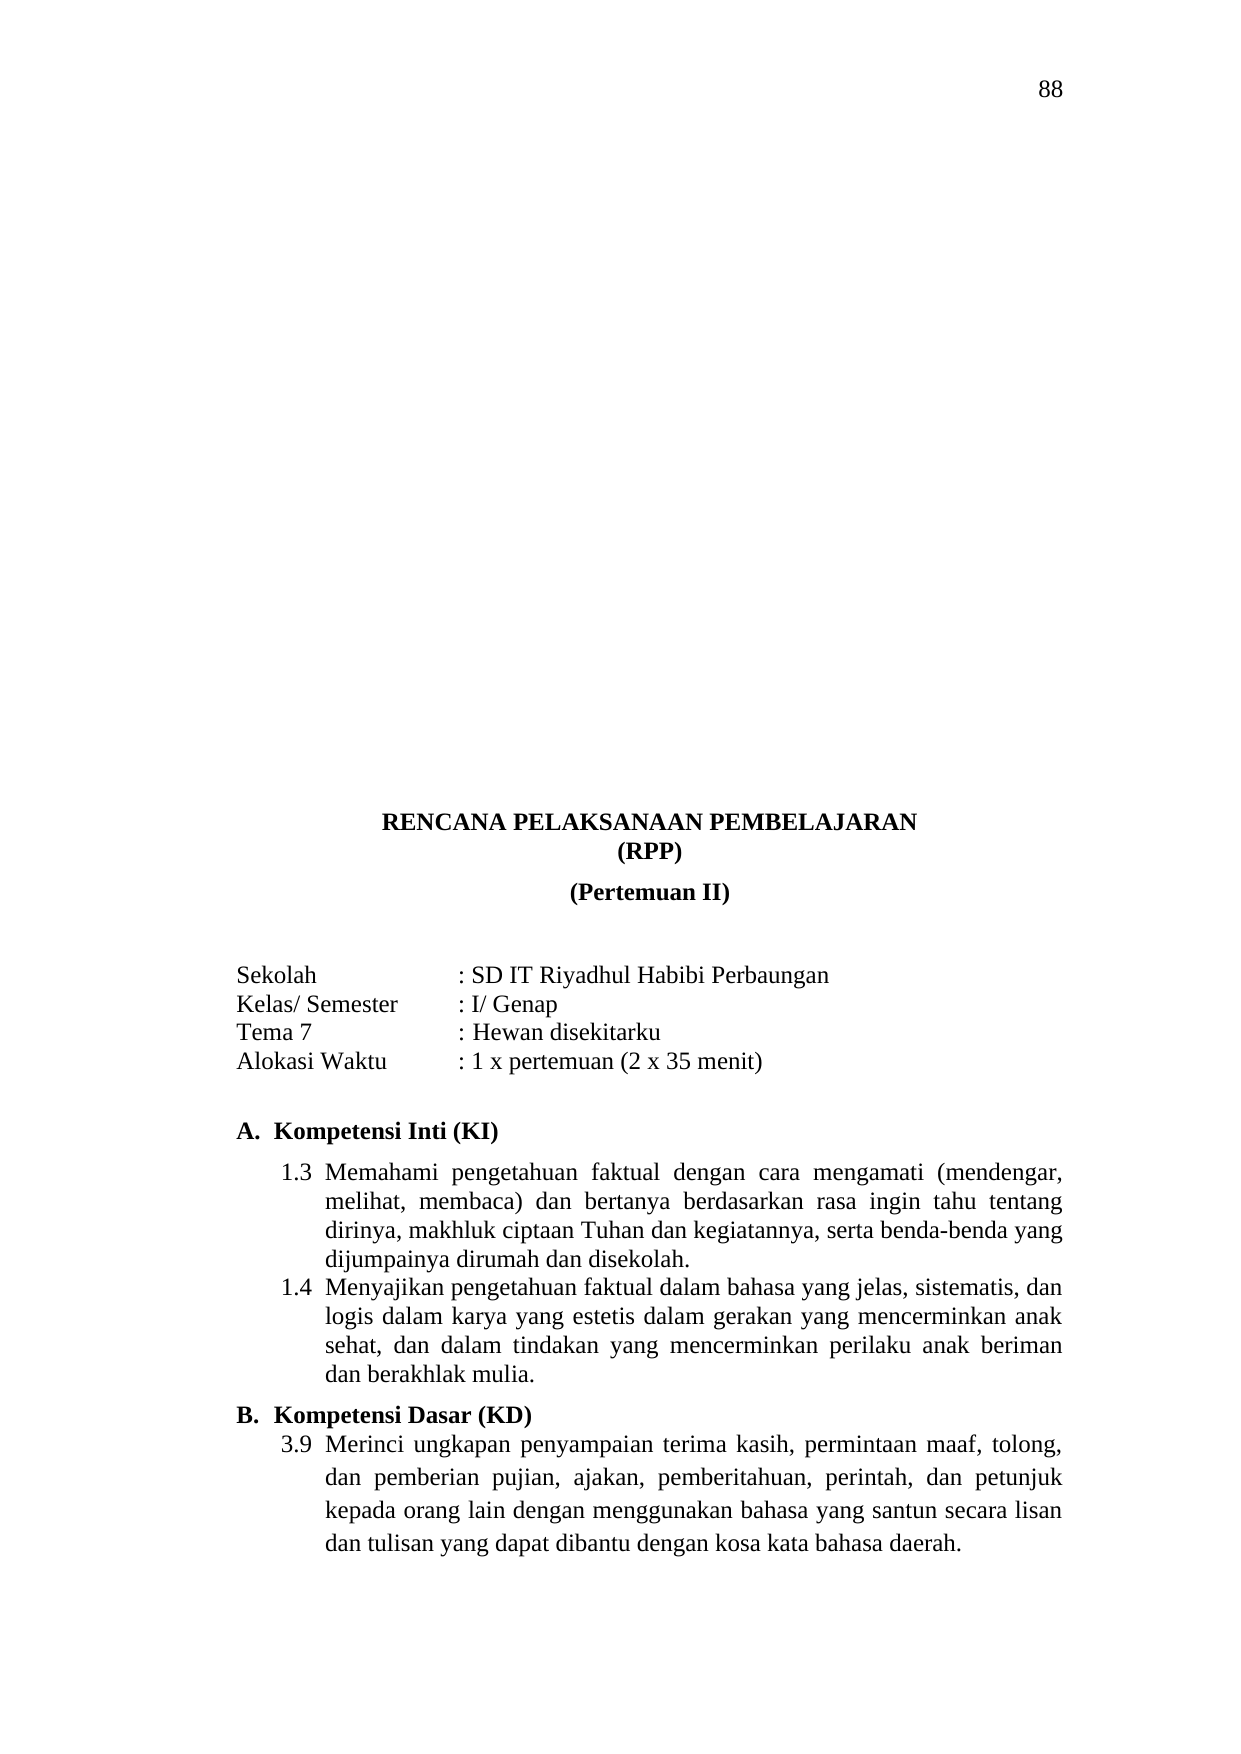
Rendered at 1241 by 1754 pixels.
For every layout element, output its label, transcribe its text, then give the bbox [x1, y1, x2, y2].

list Merinci ungkapan penyampaian terima kasih, permintaan maaf, tolong, dan pemberian pujian, ajakan, pemberitahuan, perintah, dan petunjuk kepada orang lain dengan menggunakan bahasa yang santun secara lisan dan tulisan yang dapat dibantu dengan kosa kata bahasa daerah. [281, 1429, 1063, 1557]
text Sekolah : SD IT Riyadhul Habibi Perbaungan [236, 960, 1063, 989]
text Alokasi Waktu : 1 x pertemuan (2 x 35 menit) [236, 1046, 1063, 1075]
text 1.3 Memahami pengetahuan faktual dengan cara mengamati (mendengar, melihat, membaca) dan bertanya berdasarkan rasa ingin tahu tentang dirinya, makhluk ciptaan Tuhan dan kegiatannya, serta benda-benda yang dijumpainya dirumah dan disekolah. [281, 1157, 1063, 1272]
text (Pertemuan II) [236, 877, 1063, 906]
text Kelas/ Semester : I/ Genap [236, 989, 1063, 1017]
list Kompetensi Inti (KI) [236, 1116, 1063, 1145]
list Kompetensi Dasar (KD) [236, 1400, 1063, 1429]
text RENCANA PELAKSANAAN PEMBELAJARAN [236, 807, 1063, 836]
text 1.4 Menyajikan pengetahuan faktual dalam bahasa yang jelas, sistematis, dan logis dalam karya yang estetis dalam gerakan yang mencerminkan anak sehat, dan dalam tindakan yang mencerminkan perilaku anak beriman dan berakhlak mulia. [281, 1272, 1063, 1387]
text (RPP) [236, 836, 1063, 865]
text Tema 7 : Hewan disekitarku [236, 1017, 1063, 1046]
